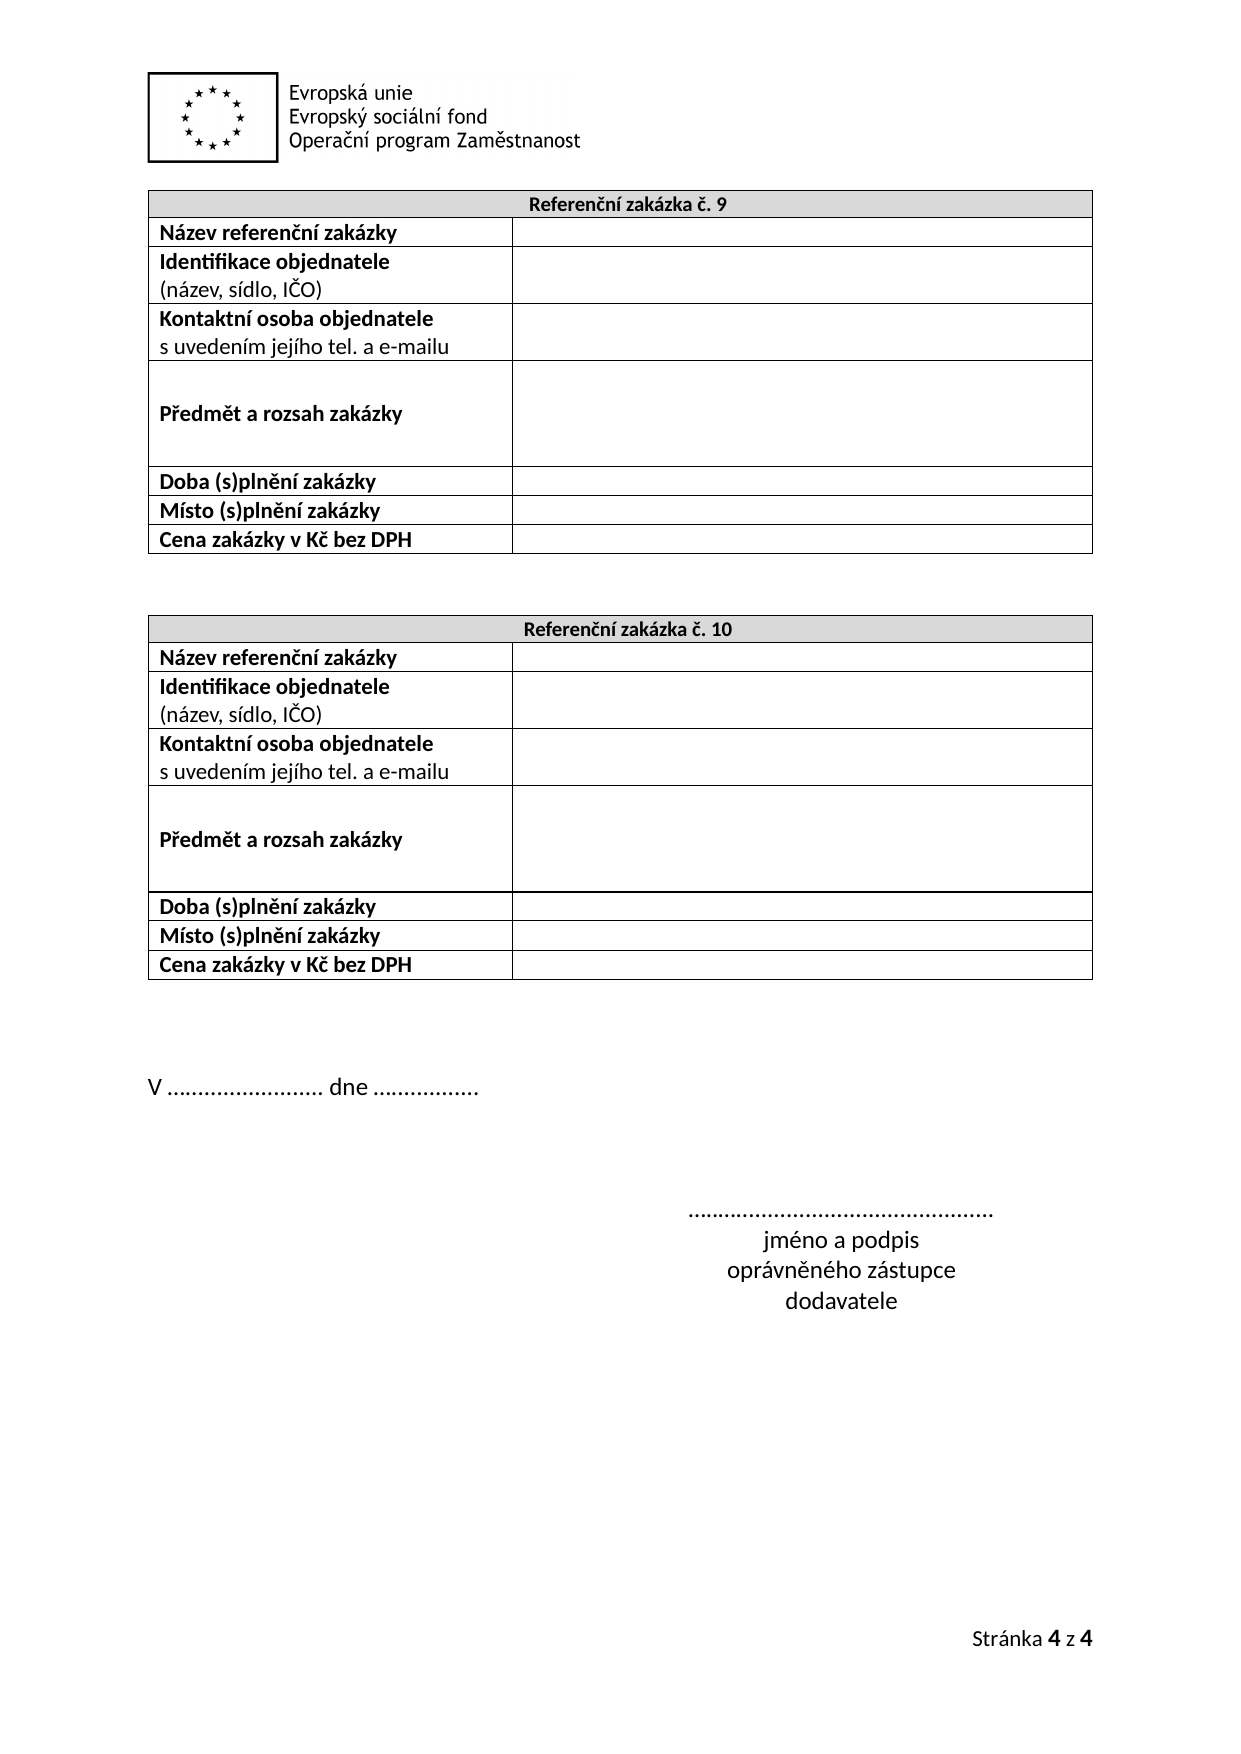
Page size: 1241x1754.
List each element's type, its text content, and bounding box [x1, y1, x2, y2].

table_cell [513, 525, 1092, 553]
table_cell Kontaktní osoba objednatele s uvedením jejího tel. a e-mailu [149, 729, 512, 785]
table_header Referenční zakázka č. 9 [149, 191, 1092, 217]
table_cell Doba (s)plnění zakázky [149, 893, 512, 920]
table_cell [513, 951, 1092, 978]
text …..…......................................... [590, 1193, 1093, 1224]
table_cell Název referenční zakázky [149, 218, 512, 246]
table_cell [513, 361, 1092, 466]
table_cell [513, 643, 1092, 671]
table_cell Cena zakázky v Kč bez DPH [149, 951, 512, 978]
table_cell Cena zakázky v Kč bez DPH [149, 525, 512, 553]
table_cell [513, 247, 1092, 303]
table_cell [513, 218, 1092, 246]
text jméno a podpis [590, 1224, 1093, 1254]
table_cell [513, 304, 1092, 360]
table_cell [513, 467, 1092, 495]
table_cell Kontaktní osoba objednatele s uvedením jejího tel. a e-mailu [149, 304, 512, 360]
table_cell [513, 729, 1092, 785]
table_cell Místo (s)plnění zakázky [149, 496, 512, 524]
table_cell [513, 672, 1092, 728]
table_cell [513, 496, 1092, 524]
text oprávněného zástupce [590, 1254, 1093, 1285]
table_cell Doba (s)plnění zakázky [149, 467, 512, 495]
table_cell [513, 921, 1092, 949]
text V …...................... dne ….............. [148, 1071, 1093, 1102]
picture [147, 72, 580, 163]
table_cell Název referenční zakázky [149, 643, 512, 671]
table_cell Předmět a rozsah zakázky [149, 786, 512, 891]
table_cell Identifikace objednatele (název, sídlo, IČO) [149, 247, 512, 303]
table_cell Identifikace objednatele (název, sídlo, IČO) [149, 672, 512, 728]
table_cell Předmět a rozsah zakázky [149, 361, 512, 466]
table_cell [513, 893, 1092, 920]
table_header Referenční zakázka č. 10 [149, 616, 1092, 642]
table_cell [513, 786, 1092, 891]
table_cell Místo (s)plnění zakázky [149, 921, 512, 949]
text dodavatele [590, 1285, 1093, 1315]
